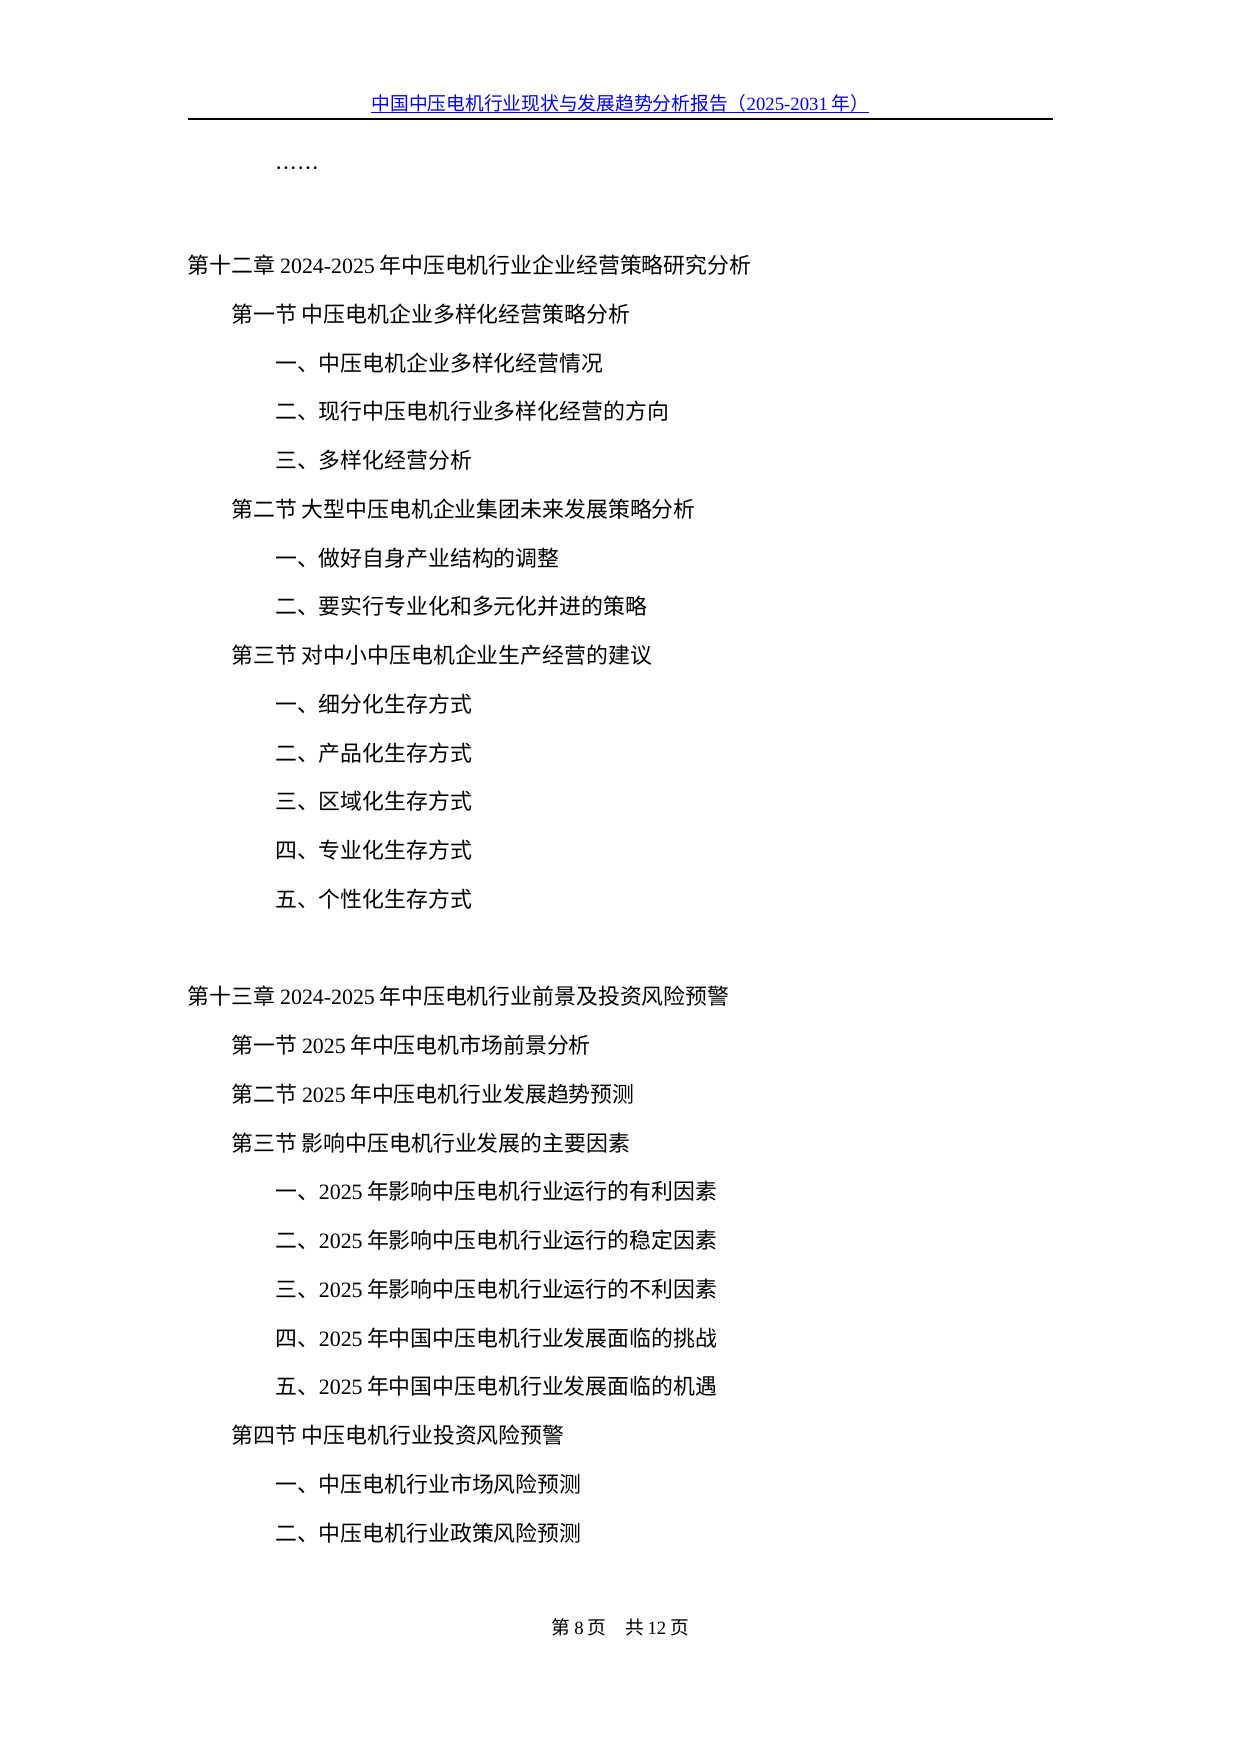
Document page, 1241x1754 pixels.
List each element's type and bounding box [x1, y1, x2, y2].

text [187, 150, 1053, 1548]
